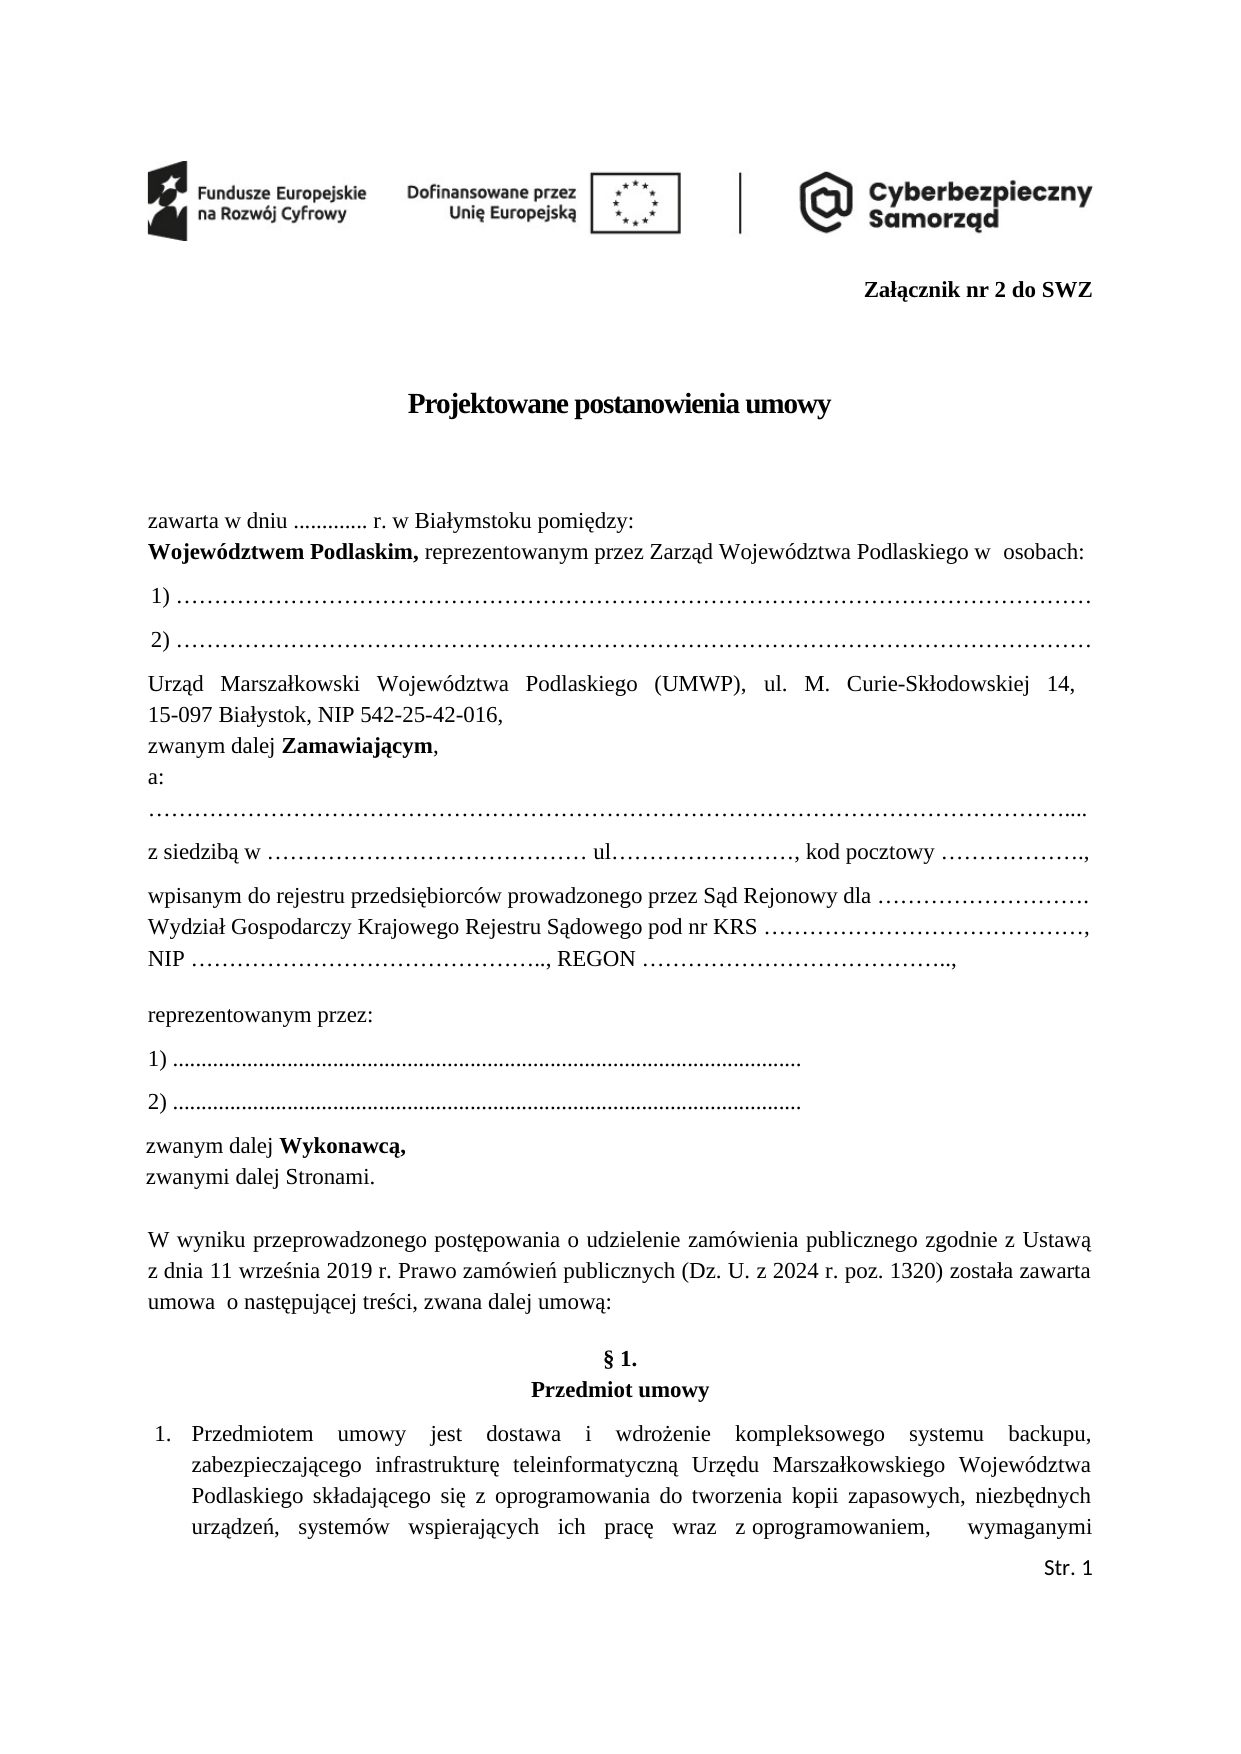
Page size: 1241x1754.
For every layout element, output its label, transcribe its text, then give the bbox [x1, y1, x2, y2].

text 1) ………………………………………………………………………………………………………… [151, 577, 1092, 608]
title Projektowane postanowienia umowy [148, 386, 1092, 420]
text 2) ………………………………………………………………………………………………………… [151, 621, 1092, 652]
text a: [148, 758, 1092, 790]
text Załącznik nr 2 do SWZ [145, 271, 1092, 303]
subtitle § 1. Przedmiot umowy [148, 1340, 1092, 1402]
text zwanymi dalej Stronami. [146, 1158, 1092, 1190]
text 1) .............................................................................................................. [148, 1040, 1092, 1071]
text reprezentowanym przez: [148, 996, 1092, 1027]
text zwanym dalej Wykonawcą, [146, 1127, 1092, 1158]
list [154, 1415, 1092, 1540]
picture [147, 161, 1093, 241]
text ………………………………………………………………………………………………………….... [148, 790, 1092, 821]
text Województwem Podlaskim, reprezentowanym przez Zarząd Województwa Podlaskiego w osobach: [148, 533, 1092, 565]
text Urząd Marszałkowski Województwa Podlaskiego (UMWP), ul. M. Curie-Skłodowskiej 14, 15-097 Białystok, NIP 542-25-42-016, [148, 665, 1092, 727]
text wpisanym do rejestru przedsiębiorców prowadzonego przez Sąd Rejonowy dla ………………………. Wydział Gospodarczy Krajowego Rejestru Sądowego pod nr KRS ……………………………………, NIP ……………………………………….., REGON ………………………………….., [148, 877, 1092, 971]
text z siedzibą w …………………………………… ul……………………, kod pocztowy ………………., [148, 833, 1092, 865]
text zawarta w dniu ............. r. w Białymstoku pomiędzy: [148, 502, 1092, 533]
text W wyniku przeprowadzonego postępowania o udzielenie zamówienia publicznego zgodnie z Ustawą z dnia 11 września 2019 r. Prawo zamówień publicznych (Dz. U. z 2024 r. poz. 1320) została zawarta umowa o następującej treści, zwana dalej umową: [148, 1221, 1092, 1315]
text zwanym dalej Zamawiającym, [148, 727, 1092, 758]
text 2) .............................................................................................................. [148, 1083, 1092, 1115]
